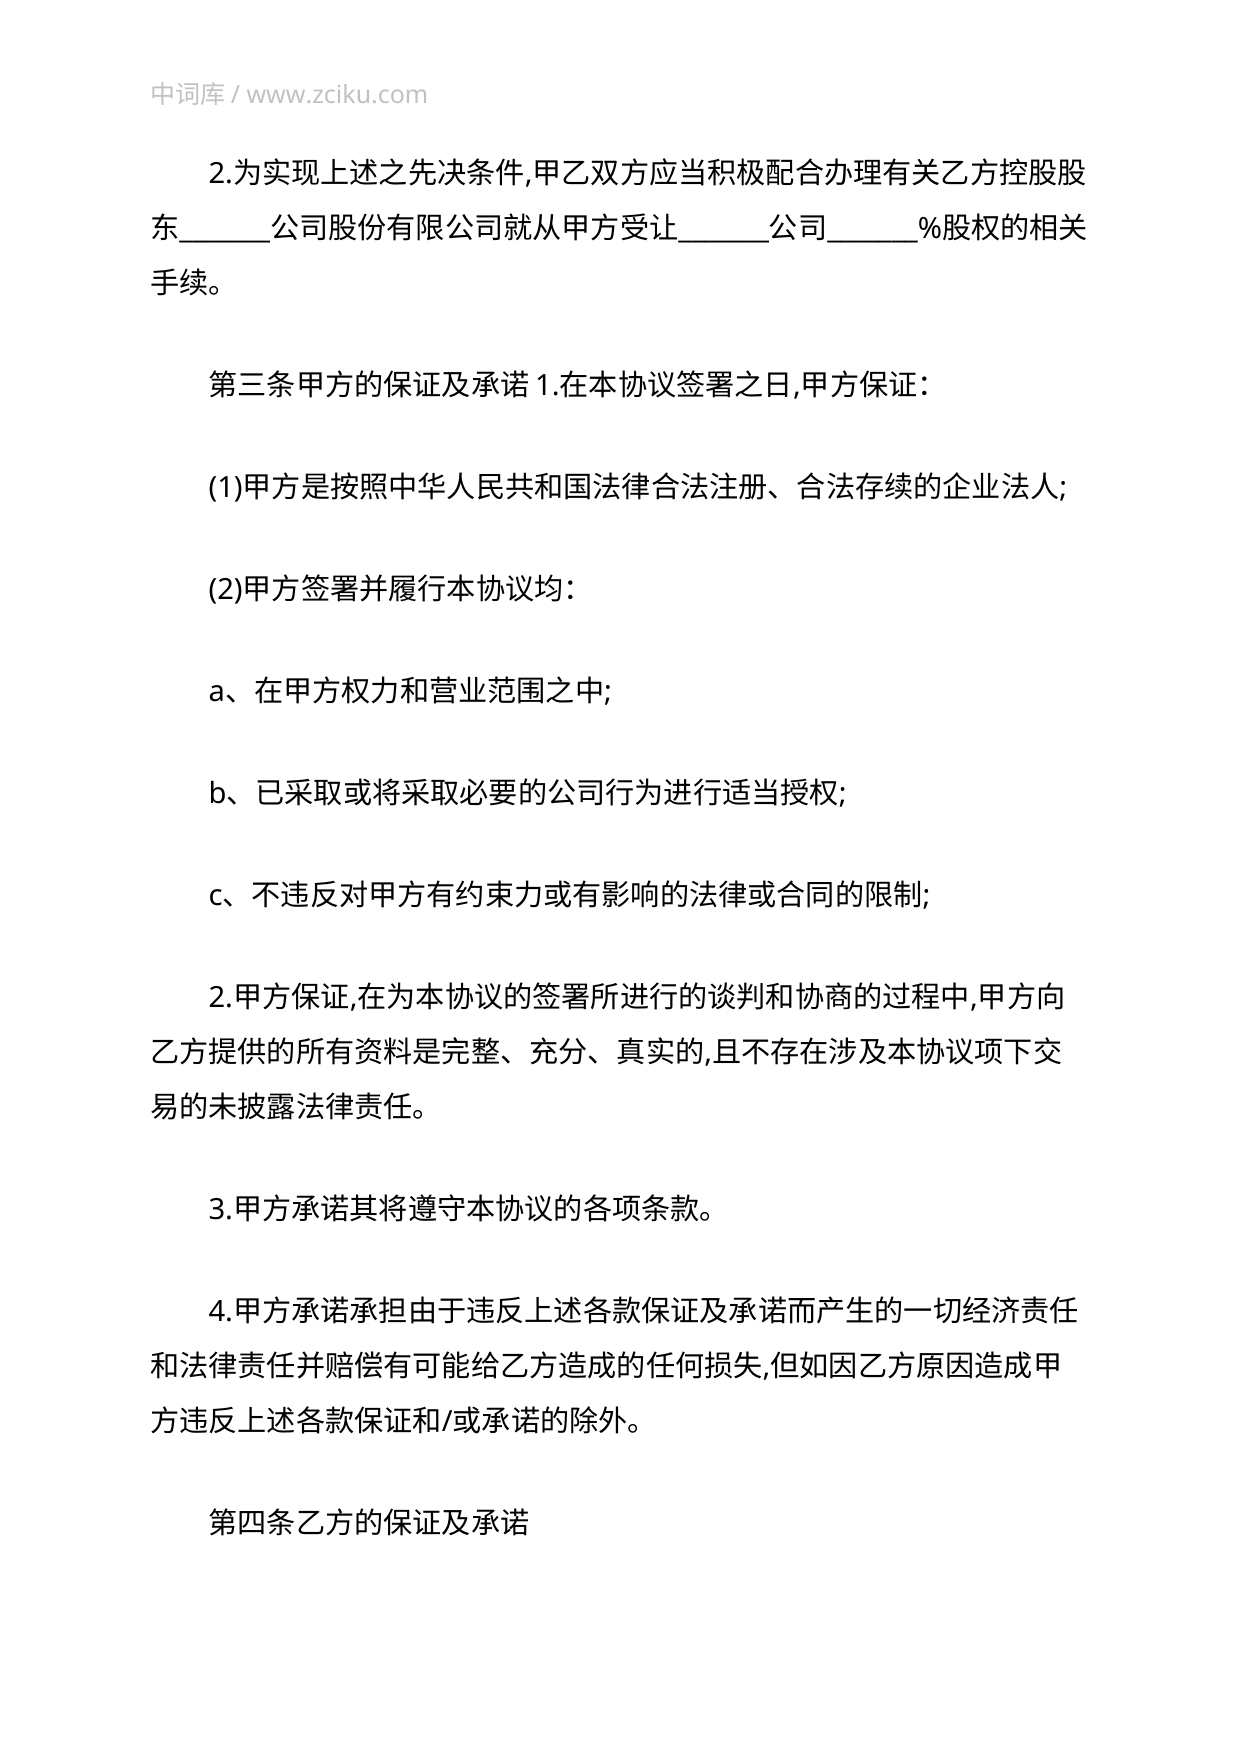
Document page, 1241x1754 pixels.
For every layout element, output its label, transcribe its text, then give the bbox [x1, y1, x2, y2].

text 2.为实现上述之先决条件,甲乙双方应当积极配合办理有关乙方控股股东_______公司股份有限公司就从甲方受让_______公司_______%股权的相关手续。 [150, 150, 1090, 302]
text c、不违反对甲方有约束力或有影响的法律或合同的限制; [150, 872, 1090, 914]
text 4.甲方承诺承担由于违反上述各款保证及承诺而产生的一切经济责任和法律责任并赔偿有可能给乙方造成的任何损失,但如因乙方原因造成甲方违反上述各款保证和/或承诺的除外。 [150, 1287, 1090, 1440]
text (1)甲方是按照中华人民共和国法律合法注册、合法存续的企业法人; [150, 464, 1090, 506]
text 3.甲方承诺其将遵守本协议的各项条款。 [150, 1185, 1090, 1228]
text a、在甲方权力和营业范围之中; [150, 668, 1090, 710]
text 第三条甲方的保证及承诺1.在本协议签署之日,甲方保证： [150, 362, 1090, 404]
text 2.甲方保证,在为本协议的签署所进行的谈判和协商的过程中,甲方向乙方提供的所有资料是完整、充分、真实的,且不存在涉及本协议项下交易的未披露法律责任。 [150, 974, 1090, 1126]
text (2)甲方签署并履行本协议均： [150, 566, 1090, 608]
text b、已采取或将采取必要的公司行为进行适当授权; [150, 770, 1090, 812]
text 第四条乙方的保证及承诺 [150, 1499, 1090, 1542]
